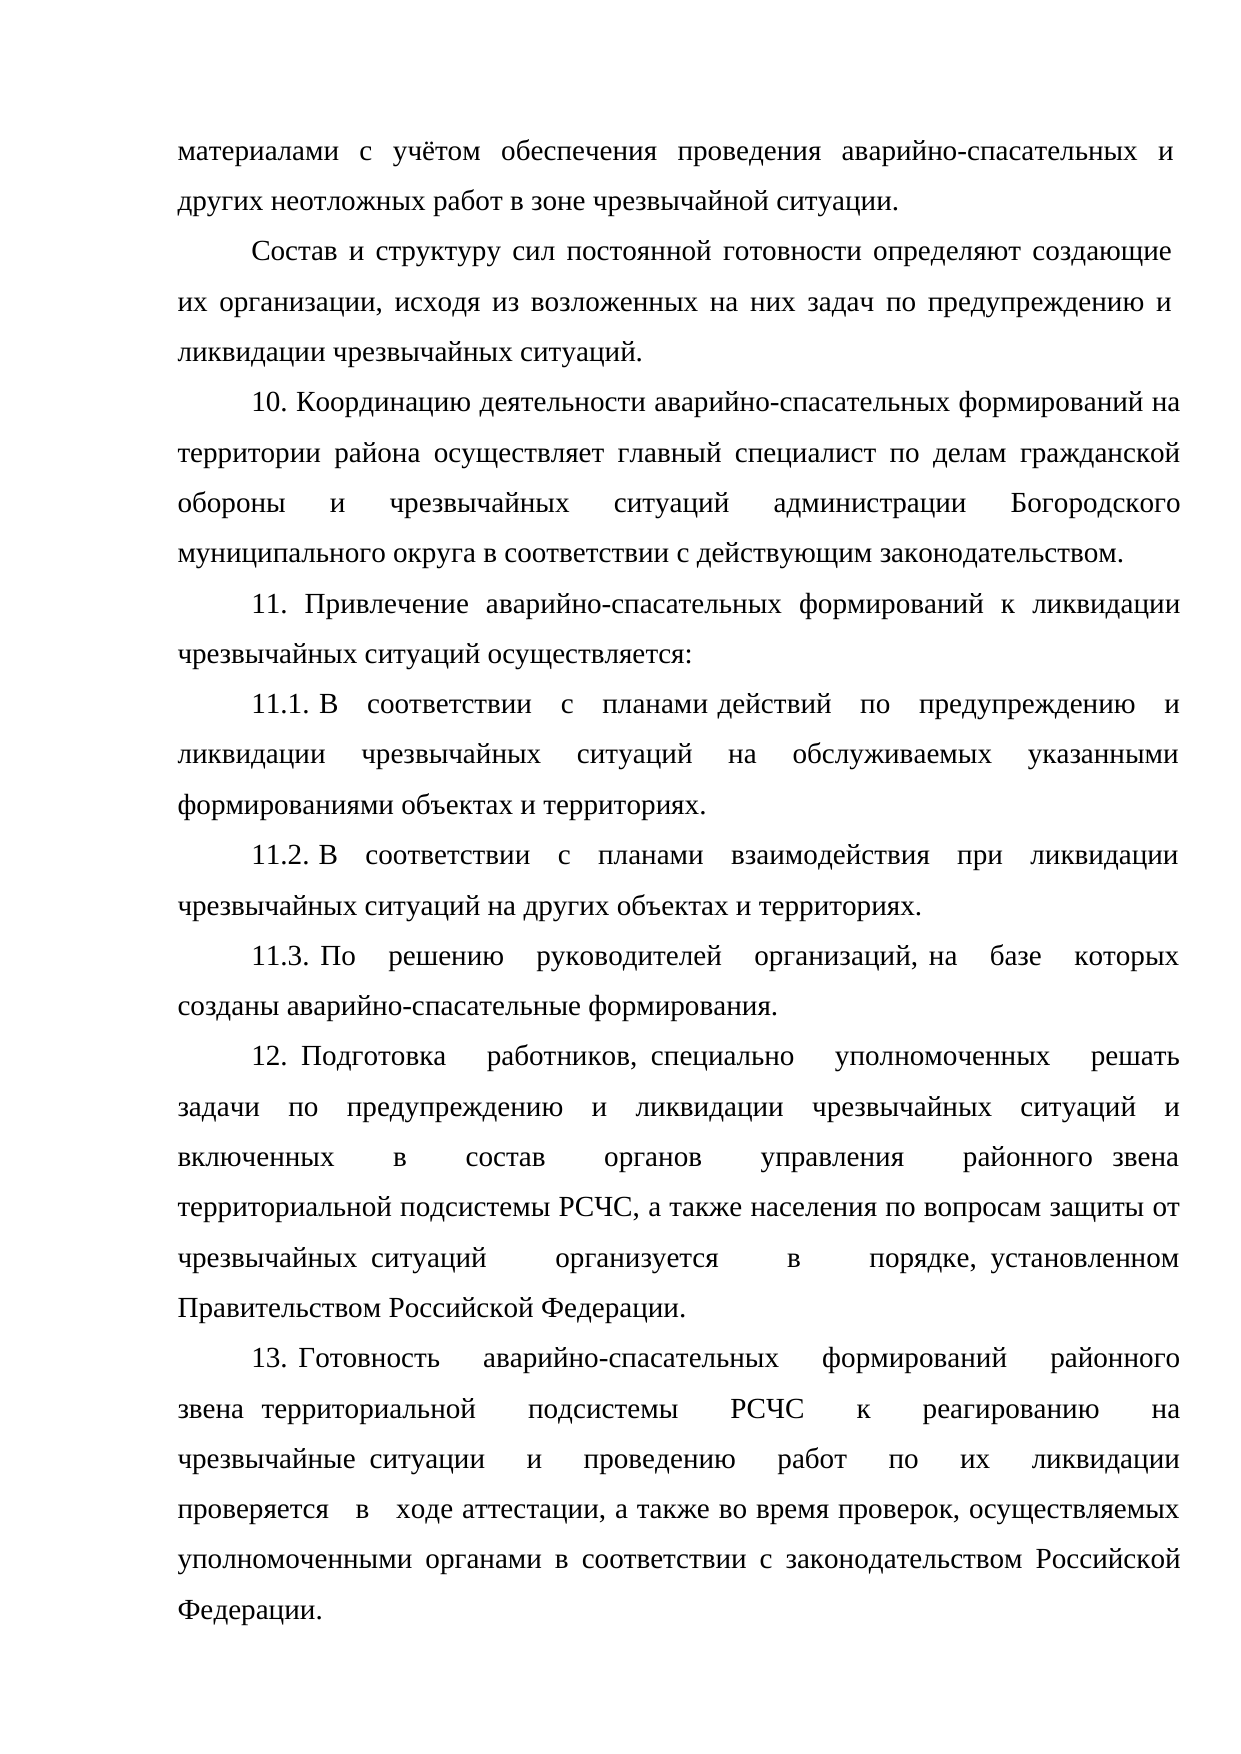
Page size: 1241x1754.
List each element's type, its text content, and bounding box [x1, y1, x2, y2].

text Состав и структуру сил постоянной готовности определяют создающие их организации, исходя из возложенных на них задач по предупреждению и ликвидации чрезвычайных ситуаций. [177, 233, 1173, 368]
text 10. Координацию деятельности аварийно-спасательных формирований на территории района осуществляет главный специалист по делам гражданской обороны и чрезвычайных ситуаций администрации Богородского муниципального округа в соответствии с действующим законодательством. [177, 384, 1181, 569]
text 11.2. В соответствии с планами взаимодействия при ликвидации чрезвычайных ситуаций на других объектах и территориях. [177, 837, 1181, 921]
text 13. Готовность аварийно-спасательных формирований районного звена территориальной подсистемы РСЧС к реагированию на чрезвычайные ситуации и проведению работ по их ликвидации проверяется в ходе аттестации, а также во время проверок, осуществляемых уполномоченными органами в соответствии с законодательством Российской Федерации. [177, 1340, 1181, 1626]
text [177, 133, 1174, 217]
text 12. Подготовка работников, специально уполномоченных решать задачи по предупреждению и ликвидации чрезвычайных ситуаций и включенных в состав органов управления районного звена территориальной подсистемы РСЧС, а также населения по вопросам защиты от чрезвычайных ситуаций организуется в порядке, установленном Правительством Российской Федерации. [177, 1038, 1181, 1324]
text 11. Привлечение аварийно-спасательных формирований к ликвидации чрезвычайных ситуаций осуществляется: [177, 586, 1181, 669]
text 11.3. По решению руководителей организаций, на базе которых созданы аварийно-спасательные формирования. [177, 938, 1181, 1022]
text 11.1. В соответствии с планами действий по предупреждению и ликвидации чрезвычайных ситуаций на обслуживаемых указанными формированиями объектах и территориях. [177, 686, 1181, 821]
